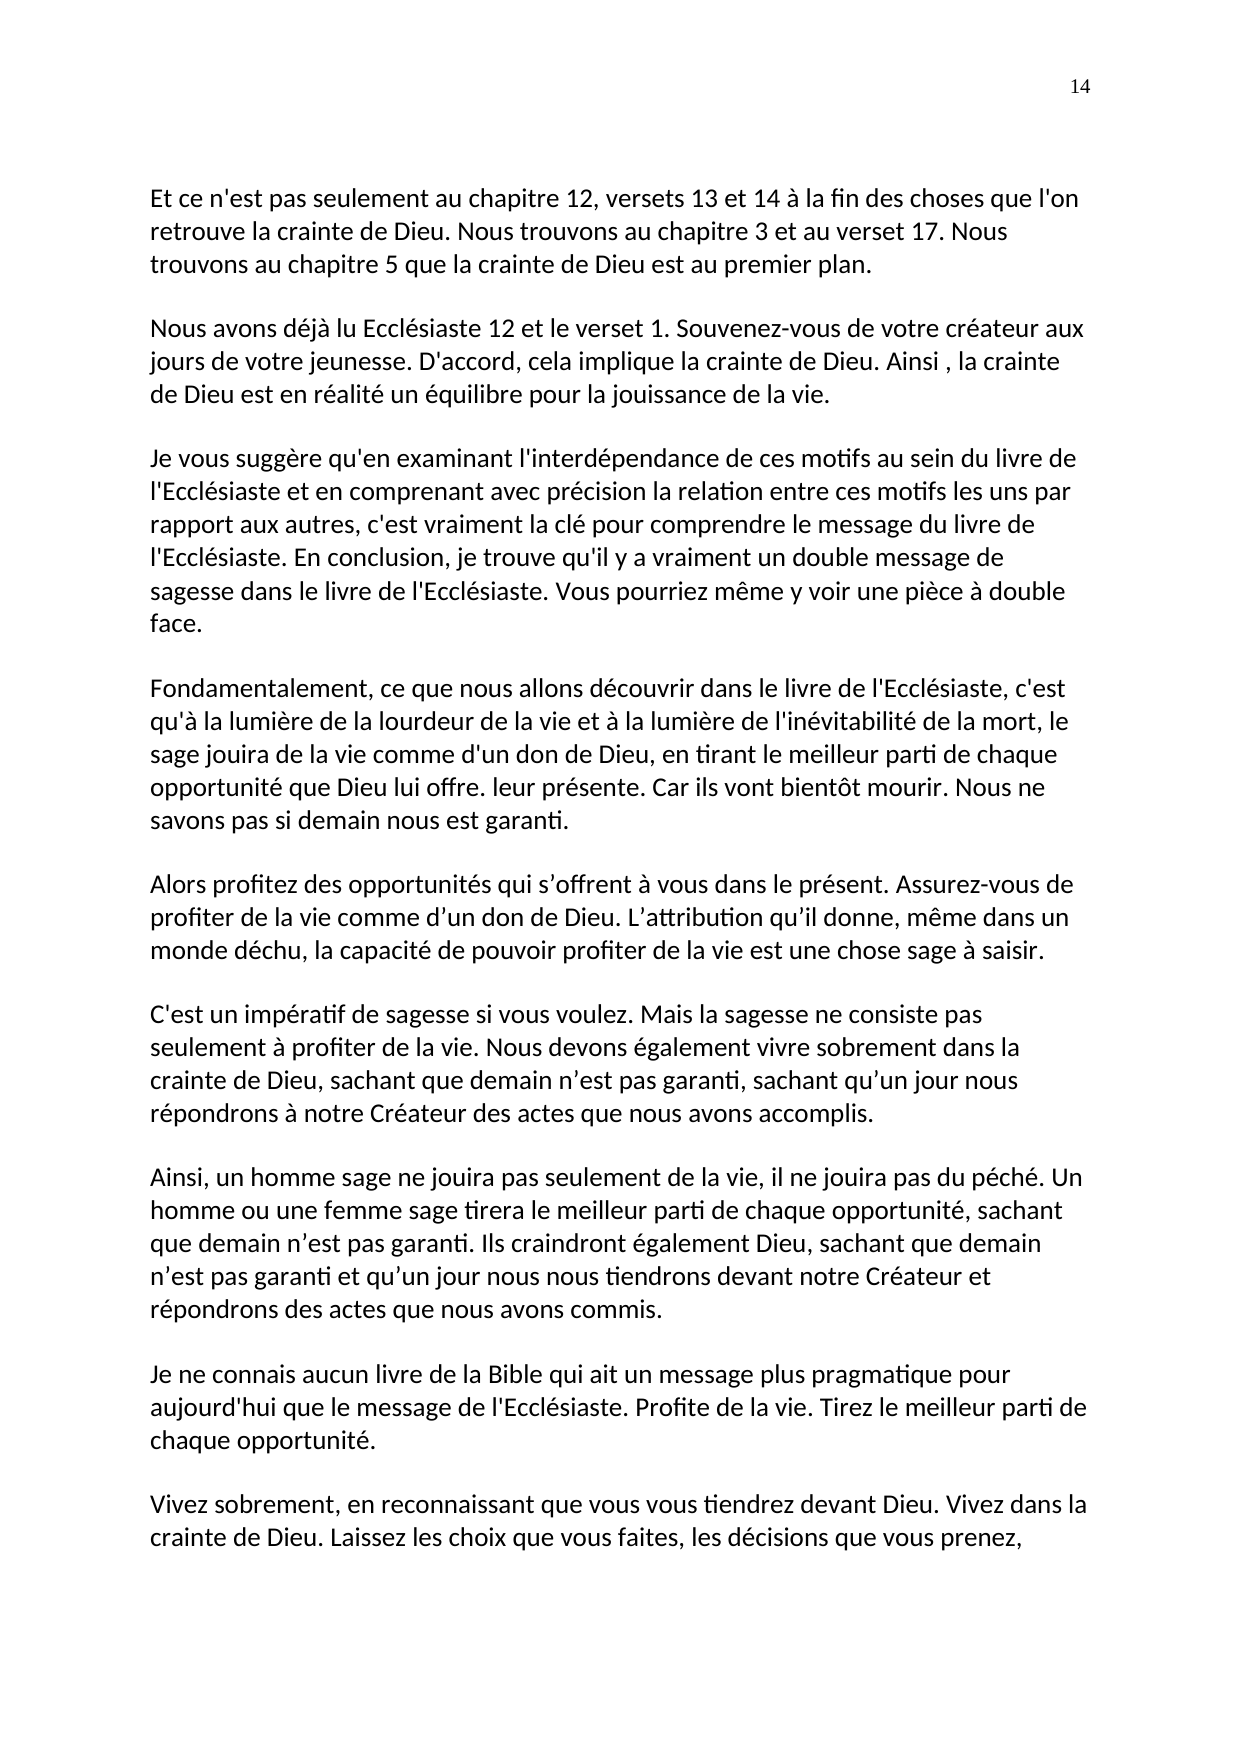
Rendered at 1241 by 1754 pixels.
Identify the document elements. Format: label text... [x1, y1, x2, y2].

text Alors profitez des opportunités qui s’offrent à vous dans le présent. Assurez-vous de profiter de la vie comme d’un don de Dieu. L’attribution qu’il donne, même dans un monde déchu, la capacité de pouvoir profiter de la vie est une chose sage à saisir. [150, 867, 1090, 966]
text Et ce n'est pas seulement au chapitre 12, versets 13 et 14 à la fin des choses que l'on retrouve la crainte de Dieu. Nous trouvons au chapitre 3 et au verset 17. Nous trouvons au chapitre 5 que la crainte de Dieu est au premier plan. [150, 181, 1090, 280]
text Ainsi, un homme sage ne jouira pas seulement de la vie, il ne jouira pas du péché. Un homme ou une femme sage tirera le meilleur parti de chaque opportunité, sachant que demain n’est pas garanti. Ils craindront également Dieu, sachant que demain n’est pas garanti et qu’un jour nous nous tiendrons devant notre Créateur et répondrons des actes que nous avons commis. [150, 1161, 1090, 1326]
text Je ne connais aucun livre de la Bible qui ait un message plus pragmatique pour aujourd'hui que le message de l'Ecclésiaste. Profite de la vie. Tirez le meilleur parti de chaque opportunité. [150, 1357, 1090, 1456]
text Fondamentalement, ce que nous allons découvrir dans le livre de l'Ecclésiaste, c'est qu'à la lumière de la lourdeur de la vie et à la lumière de l'inévitabilité de la mort, le sage jouira de la vie comme d'un don de Dieu, en tirant le meilleur parti de chaque opportunité que Dieu lui offre. leur présente. Car ils vont bientôt mourir. Nous ne savons pas si demain nous est garanti. [150, 671, 1090, 836]
text C'est un impératif de sagesse si vous voulez. Mais la sagesse ne consiste pas seulement à profiter de la vie. Nous devons également vivre sobrement dans la crainte de Dieu, sachant que demain n’est pas garanti, sachant qu’un jour nous répondrons à notre Créateur des actes que nous avons accomplis. [150, 997, 1090, 1129]
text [150, 1487, 1090, 1553]
text Nous avons déjà lu Ecclésiaste 12 et le verset 1. Souvenez-vous de votre créateur aux jours de votre jeunesse. D'accord, cela implique la crainte de Dieu. Ainsi , la crainte de Dieu est en réalité un équilibre pour la jouissance de la vie. [150, 311, 1090, 410]
text Je vous suggère qu'en examinant l'interdépendance de ces motifs au sein du livre de l'Ecclésiaste et en comprenant avec précision la relation entre ces motifs les uns par rapport aux autres, c'est vraiment la clé pour comprendre le message du livre de l'Ecclésiaste. En conclusion, je trouve qu'il y a vraiment un double message de sagesse dans le livre de l'Ecclésiaste. Vous pourriez même y voir une pièce à double face. [150, 442, 1090, 640]
